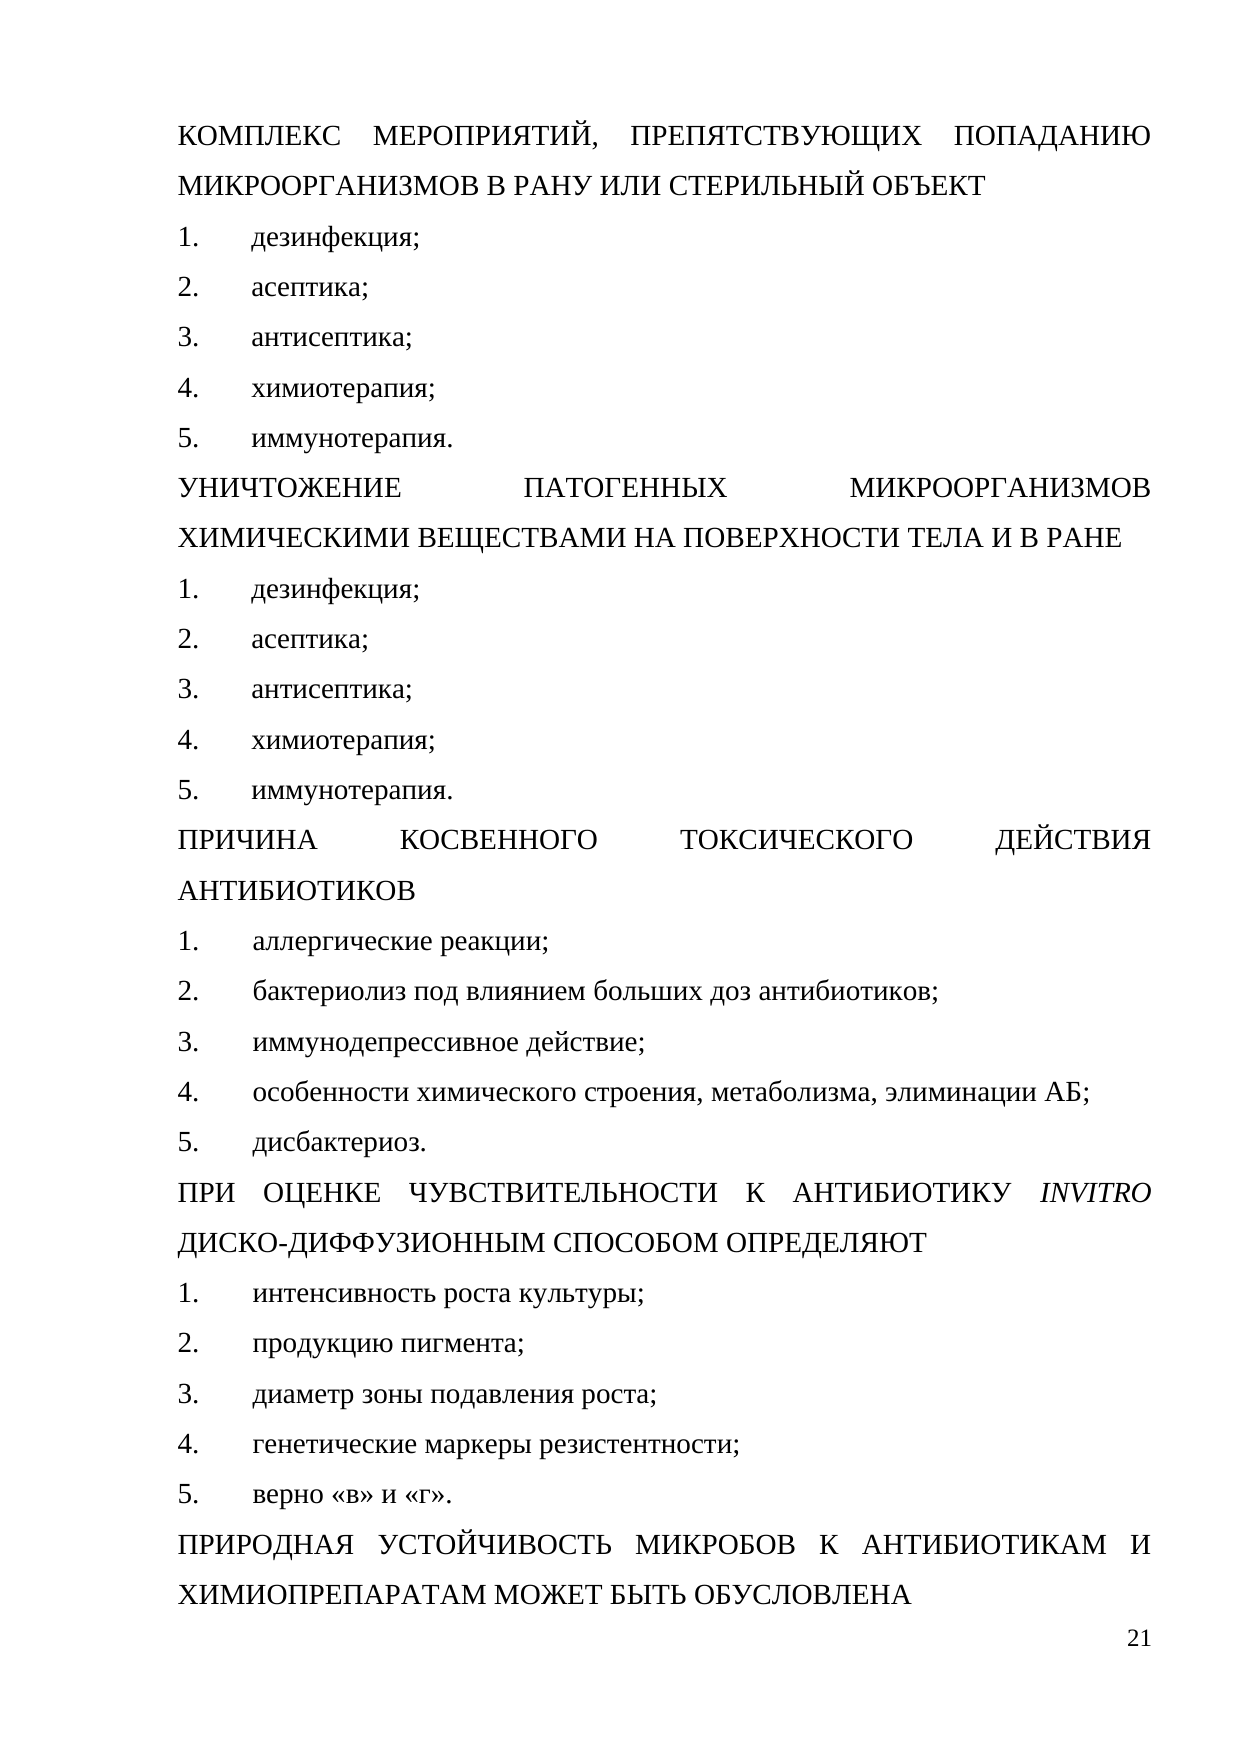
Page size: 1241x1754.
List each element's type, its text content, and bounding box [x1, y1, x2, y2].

text ПРИЧИНА КОСВЕННОГО ТОКСИЧЕСКОГО ДЕЙСТВИЯ АНТИБИОТИКОВ [177, 822, 1152, 906]
text УНИЧТОЖЕНИЕ ПАТОГЕННЫХ МИКРООРГАНИЗМОВ ХИМИЧЕСКИМИ ВЕЩЕСТВАМИ НА ПОВЕРХНОСТИ ТЕЛА И В РАНЕ [177, 470, 1152, 554]
list генетические маркеры резистентности; [177, 1426, 1152, 1460]
text Природная устойчивость микробов к антибиотикам и химиопрепаратам может быть обусловлена [177, 1527, 1152, 1611]
list интенсивность роста культуры; [177, 1275, 1152, 1309]
list бактериолиз под влиянием больших доз антибиотиков; [177, 973, 1152, 1007]
list антисептика; [177, 319, 1152, 353]
list химиотерапия; [177, 370, 1152, 403]
list асептика; [177, 621, 1152, 655]
list верно «в» и «г». [177, 1477, 1152, 1510]
list иммунотерапия. [177, 420, 1152, 453]
list иммунодепрессивное действие; [177, 1024, 1152, 1057]
text При оценке чувствительности к антибиотику invitro диско-диффузионным способом определяют [177, 1175, 1152, 1258]
list асептика; [177, 269, 1152, 303]
text КОМПЛЕКС МЕРОПРИЯТИЙ, ПРЕПЯТСТВУЮЩИХ ПОПАДАНИЮ МИКРООРГАНИЗМОВ В РАНУ ИЛИ СТЕРИЛЬНЫЙ ОБЪЕКТ [177, 118, 1152, 202]
list химиотерапия; [177, 722, 1152, 755]
list иммунотерапия. [177, 772, 1152, 806]
list дисбактериоз. [177, 1124, 1152, 1158]
list дезинфекция; [177, 219, 1152, 252]
list особенности химического строения, метаболизма, элиминации АБ; [177, 1074, 1152, 1108]
list дезинфекция; [177, 571, 1152, 604]
list продукцию пигмента; [177, 1326, 1152, 1359]
list антисептика; [177, 672, 1152, 705]
list диаметр зоны подавления роста; [177, 1376, 1152, 1409]
list аллергические реакции; [177, 923, 1152, 957]
